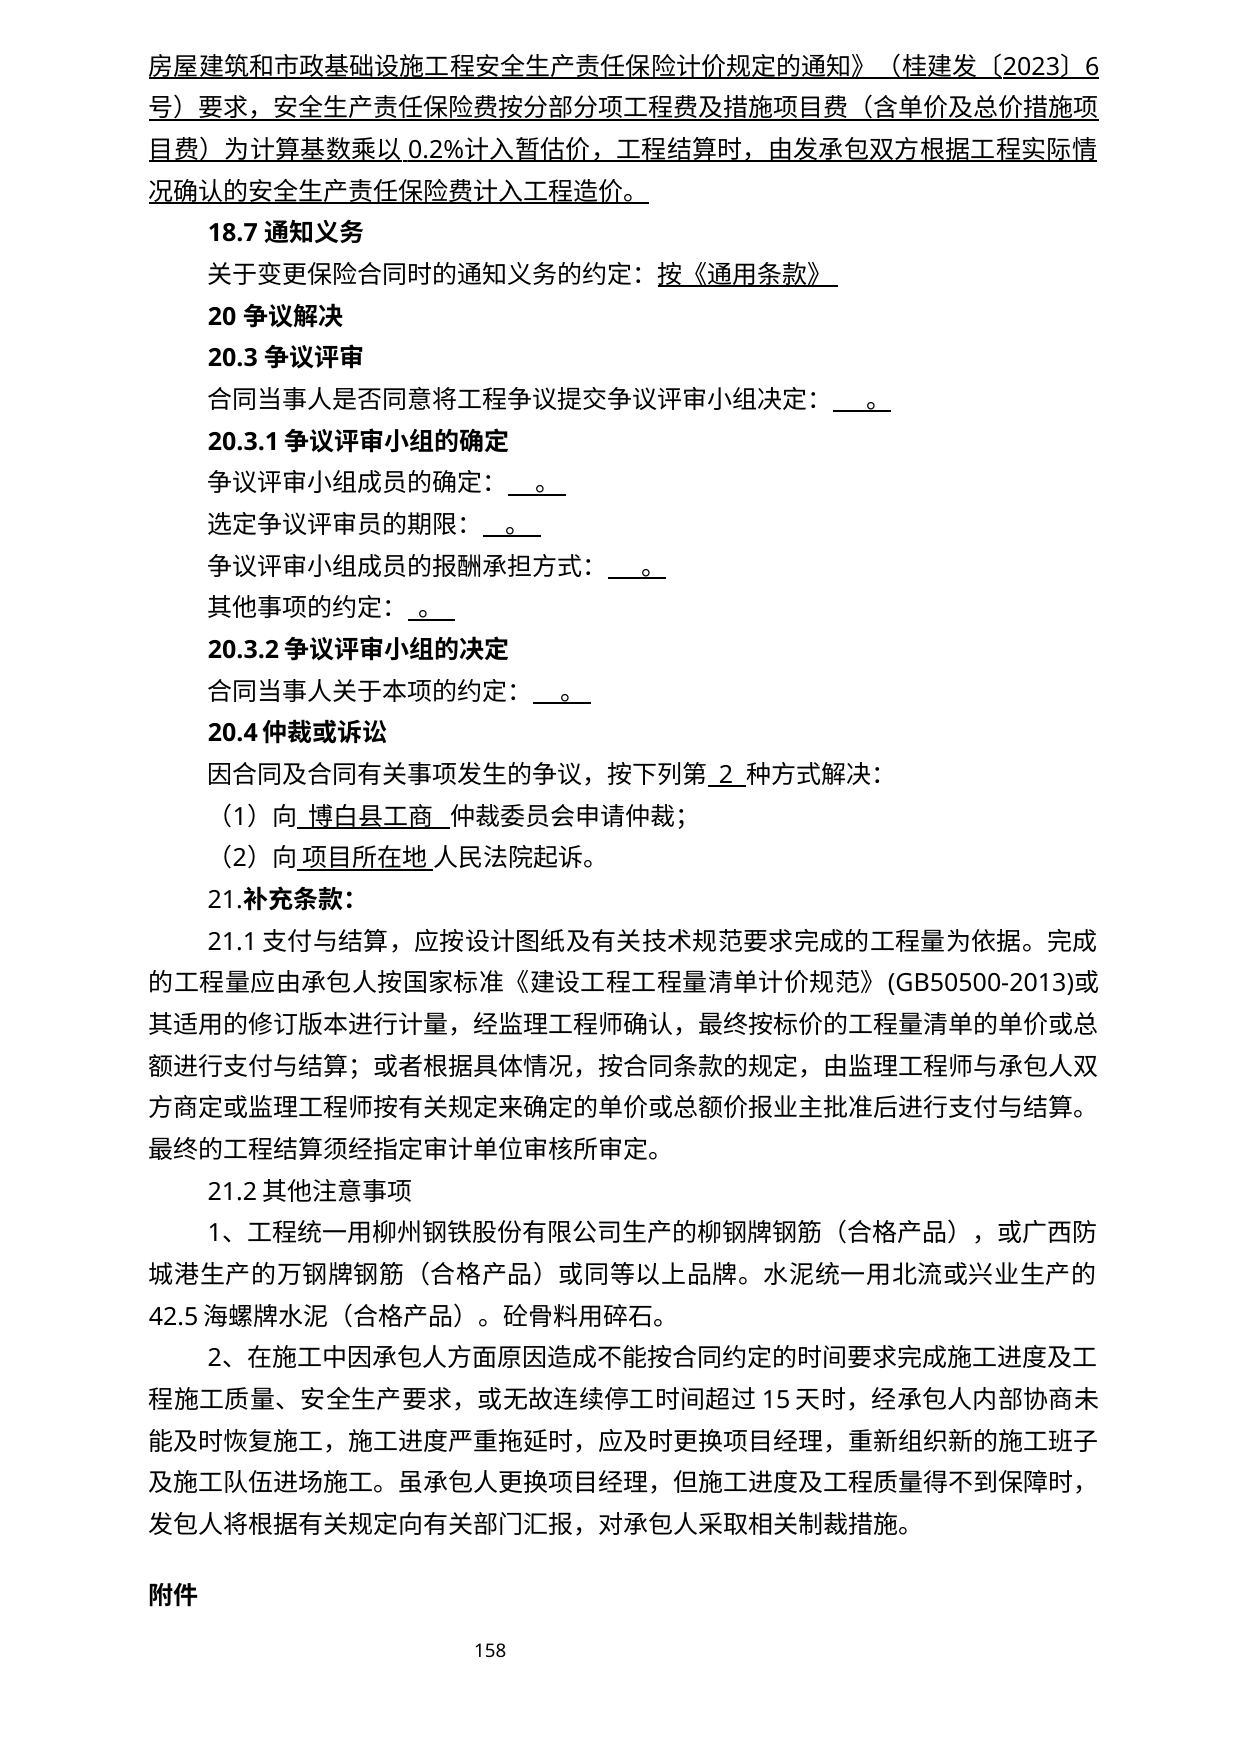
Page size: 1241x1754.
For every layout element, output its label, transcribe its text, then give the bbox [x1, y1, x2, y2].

text 20.3.2争议评审小组的决定 [149, 625, 1099, 667]
text 争议评审小组成员的报酬承担方式： 。 [149, 542, 1099, 583]
text 20.3 争议评审 [149, 333, 1099, 375]
list 向 项目所在地 人民法院起诉。 [149, 833, 1099, 875]
text 21.2其他注意事项 [149, 1167, 1099, 1208]
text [149, 78, 1099, 119]
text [149, 121, 1099, 208]
text 附件 [149, 1576, 1099, 1612]
text 21.1支付与结算，应按设计图纸及有关技术规范要求完成的工程量为依据。完成的工程量应由承包人按国家标准《建设工程工程量清单计价规范》(GB50500-2013)或其适用的修订版本进行计量，经监理工程师确认，最终按标价的工程量清单的单价或总额进行支付与结算；或者根据具体情况，按合同条款的规定，由监理工程师与承包人双方商定或监理工程师按有关规定来确定的单价或总额价报业主批准后进行支付与结算。最终的工程结算须经指定审计单位审核所审定。 [149, 917, 1099, 1167]
text 2、在施工中因承包人方面原因造成不能按合同约定的时间要求完成施工进度及工程施工质量、安全生产要求，或无故连续停工时间超过15天时，经承包人内部协商未能及时恢复施工，施工进度严重拖延时，应及时更换项目经理，重新组织新的施工班子及施工队伍进场施工。虽承包人更换项目经理，但施工进度及工程质量得不到保障时，发包人将根据有关规定向有关部门汇报，对承包人采取相关制裁措施。 [149, 1333, 1099, 1542]
text 合同当事人关于本项的约定： 。 [149, 667, 1099, 708]
list 向 博白县工商 仲裁委员会申请仲裁； [149, 792, 1099, 833]
text 18.7 通知义务 [149, 208, 1099, 250]
text 21.补充条款： [149, 875, 1099, 917]
text 1、工程统一用柳州钢铁股份有限公司生产的柳钢牌钢筋（合格产品），或广西防城港生产的万钢牌钢筋（合格产品）或同等以上品牌。水泥统一用北流或兴业生产的42.5海螺牌水泥（合格产品）。砼骨料用碎石。 [149, 1208, 1099, 1333]
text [149, 42, 1099, 77]
text 20 争议解决 [149, 292, 1099, 333]
text 争议评审小组成员的确定： 。 [149, 458, 1099, 500]
text 20.4仲裁或诉讼 [149, 708, 1099, 750]
text 关于变更保险合同时的通知义务的约定：按《通用条款》 [149, 250, 1099, 292]
text 20.3.1争议评审小组的确定 [149, 417, 1099, 458]
text 因合同及合同有关事项发生的争议，按下列第 2 种方式解决： [149, 750, 1099, 792]
text 选定争议评审员的期限： 。 [149, 500, 1099, 542]
text 其他事项的约定： 。 [149, 583, 1099, 625]
text 合同当事人是否同意将工程争议提交争议评审小组决定： 。 [149, 375, 1099, 417]
